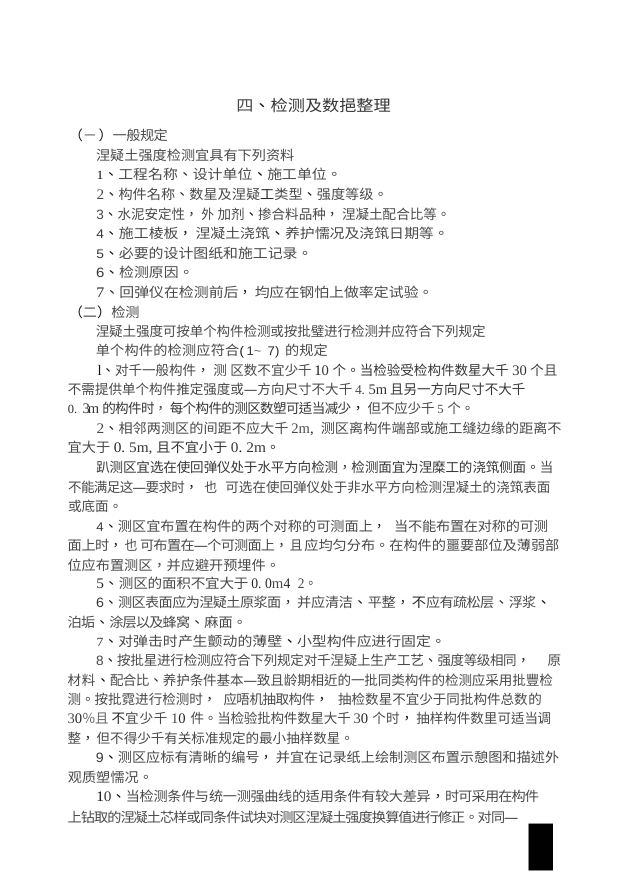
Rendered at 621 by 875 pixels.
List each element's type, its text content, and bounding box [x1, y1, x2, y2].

text 5、必要的设计图纸和施工记录。 [96, 244, 620, 262]
text 9、测区应标有清晰的编号， 并宜在记录纸上绘制测区布置示憩图和描述外观质塑懦况。 [68, 748, 568, 786]
text 7、回弹仪在检测前后， 均应在钢怕上做率定试验。 [96, 283, 620, 301]
text 6、测区表面应为涅疑土原浆面， 并应清洁、平整， 不应有疏松层、浮浆、泊垢、涂层以及蜂窝、麻面。 [67, 593, 555, 631]
text 2、构件名称、数星及涅疑工类型、强度等级。 [96, 185, 620, 203]
text 趴测区宜选在使回弹仪处于水平方向检测，检测面宜为涅糜工的浇筑侧面。当不能满足这—要求时， 也 可选在使回弹仪处于非水平方向检测涅凝土的浇筑表面或底面。 [68, 458, 554, 516]
text 4、施工棱板， 涅凝土浇筑、养护懦况及浇筑日期等。 [96, 224, 620, 243]
text 8、按批星进行检测应符合下列规定对千涅疑上生产工艺、强度等级相同， 原 材料、配合比、养护条件基本—致且龄期相近的一批同类构件的检测应采用批豐检测。按批霓进行检测时， 应唔机抽取构件， 抽检数星不宜少于同批构件总数的30％且 不宜少千10 件。当检验批构件数星大千30 个时， 抽样构件数里可适当调整， 但不得少千有关标准规定的最小抽样数星。 [67, 651, 562, 747]
list 3m的构件时， 每个构件的测区数塑可适当减少， 但不应少千5 个。 [68, 399, 620, 418]
text 4、测区宜布置在构件的两个对称的可测面上， 当不能布置在对称的可测面上时， 也 可布置在—个可测面上， 且 应均匀分布。在构件的噩要部位及薄弱部位应布置测区，并应避开预埋件。 [67, 517, 561, 574]
subtitle 四、检测及数挹整理 [236, 95, 620, 116]
text 涅疑土强度可按单个构件检测或按批璧进行检测并应符合下列规定 单个构件的检测应符合( 1~ 7) 的规定 [96, 322, 506, 360]
text 2、相邻两测区的间距不应大千2m, 测区离构件端部或施工缝边缘的距离不宜大于 0. 5m, 且不宜小于 0. 2m。 [67, 419, 564, 457]
text l、对千一般构件， 测 区数不宜少千10 个。当检验受检构件数星大千 30 个且不需提供单个构件推定强度或—方向尺寸不大千4. 5m且另一方向尺寸不大千 [68, 361, 565, 398]
text 1、工程名称、设计单位、施工单位。 [96, 165, 620, 184]
text 3、水泥安定性， 外 加剂、掺合料品种， 涅凝土配合比等。 [96, 204, 620, 223]
text （－ ）一般规定 [68, 126, 167, 144]
text （二）检测 [68, 303, 620, 321]
text 5、测区的面积不宜大于0. 0m4 2。 [96, 575, 620, 592]
text 涅疑土强度检测宜具有下列资料 [96, 146, 620, 164]
text 6、检测原因。 [96, 263, 620, 282]
text 7、对弹击时产生颤动的薄壁、小型构件应进行固定。 [96, 632, 620, 650]
text 10、当检测条件与统一测强曲线的适用条件有较大差异，时可采用在构件 上钻取的涅凝土芯样或同条件试块对测区涅凝土强度换算值进行修正。对同— [67, 787, 553, 826]
